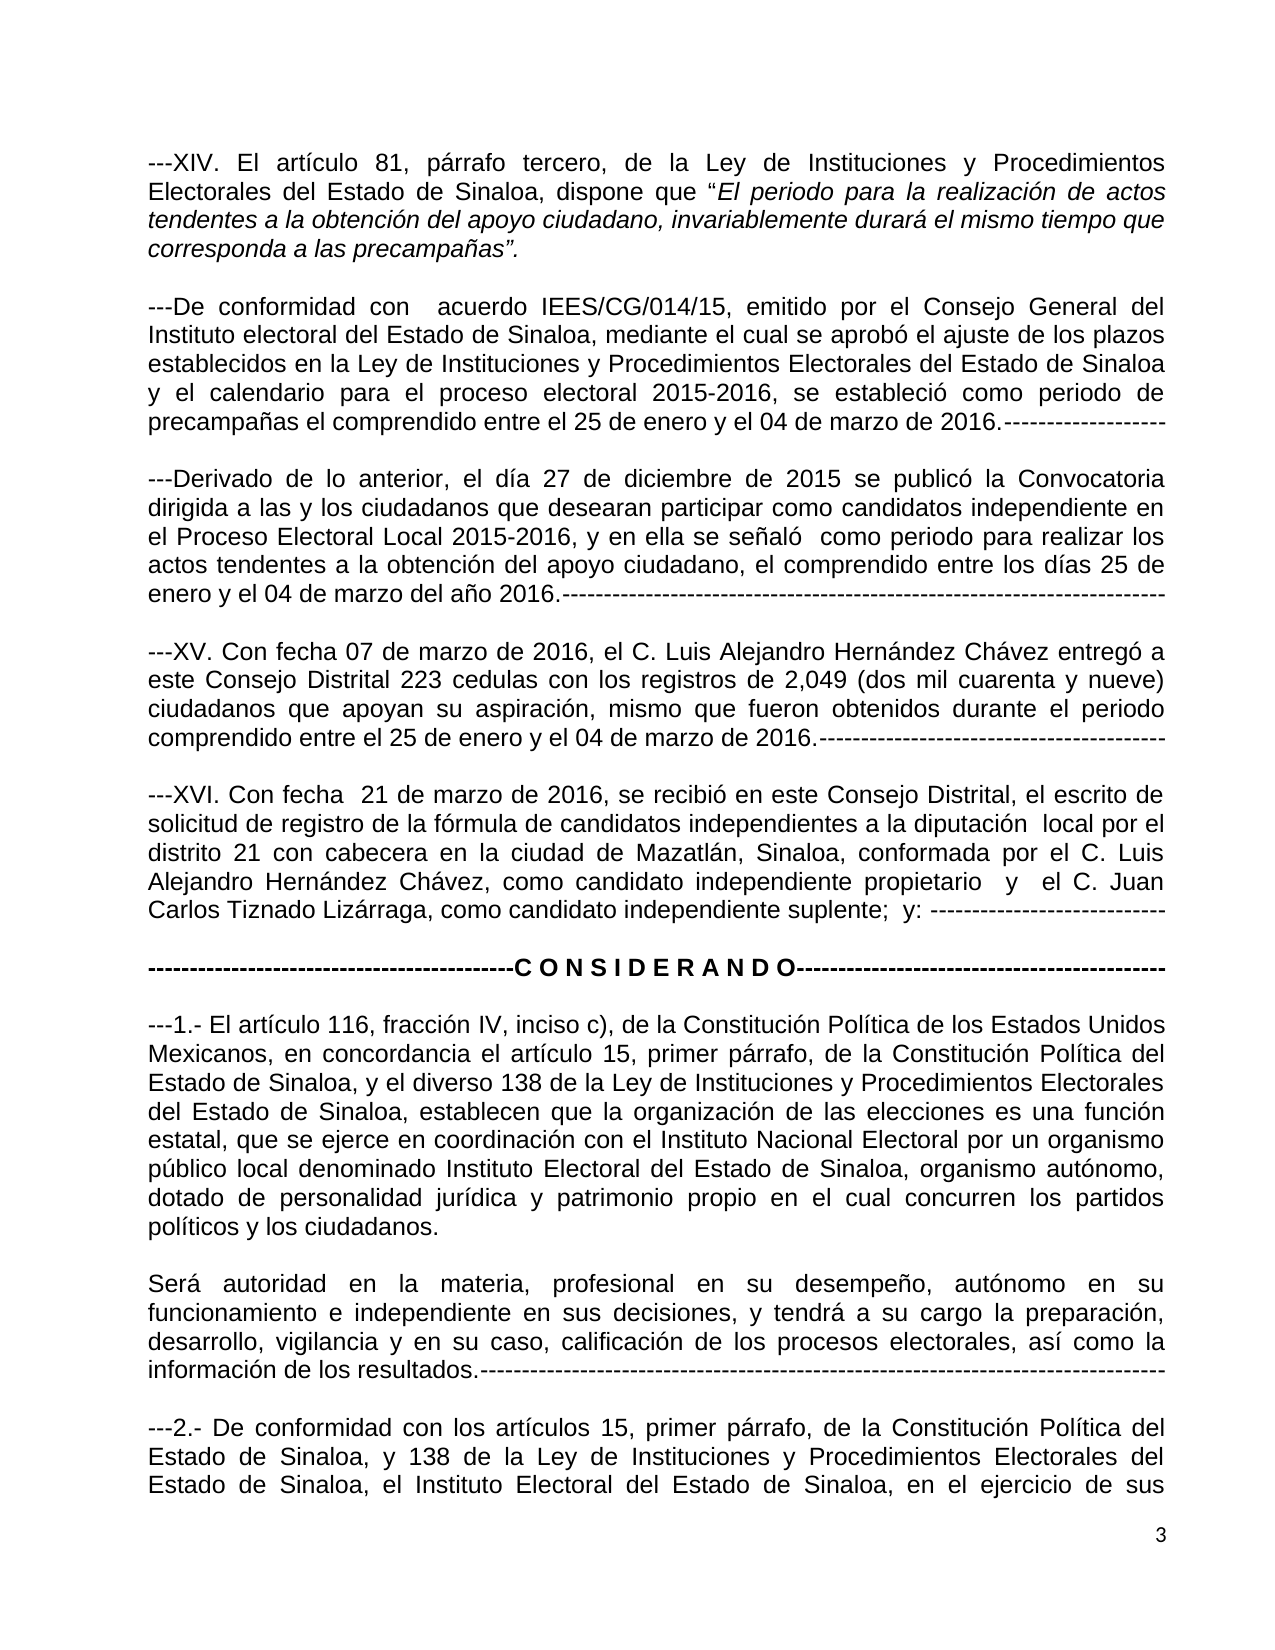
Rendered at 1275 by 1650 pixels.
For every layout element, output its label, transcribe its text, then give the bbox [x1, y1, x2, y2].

text ---De conformidad con acuerdo IEES/CG/014/15, emitido por el Consejo General del Instituto electoral del Estado de Sinaloa, mediante el cual se aprobó el ajuste de los plazos establecidos en la Ley de Instituciones y Procedimientos Electorales del Estado de Sinaloa y el calendario para el proceso electoral 2015-2016, se estableció como periodo de precampañas el comprendido entre el 25 de enero y el 04 de marzo de 2016. [148, 291, 1167, 435]
text ---1.- El artículo 116, fracción IV, inciso c), de la Constitución Política de los Estados Unidos Mexicanos, en concordancia el artículo 15, primer párrafo, de la Constitución Política del Estado de Sinaloa, y el diverso 138 de la Ley de Instituciones y Procedimientos Electorales del Estado de Sinaloa, establecen que la organización de las elecciones es una función estatal, que se ejerce en coordinación con el Instituto Nacional Electoral por un organismo público local denominado Instituto Electoral del Estado de Sinaloa, organismo autónomo, dotado de personalidad jurídica y patrimonio propio en el cual concurren los partidos políticos y los ciudadanos. [148, 1010, 1167, 1240]
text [148, 1413, 1167, 1499]
text Será autoridad en la materia, profesional en su desempeño, autónomo en su funcionamiento e independiente en sus decisiones, y tendrá a su cargo la preparación, desarrollo, vigilancia y en su caso, calificación de los procesos electorales, así como la información de los resultados. [148, 1269, 1167, 1384]
text --------------------------------------------C O N S I D E R A N D O [148, 953, 1167, 981]
text ---XVI. Con fecha 21 de marzo de 2016, se recibió en este Consejo Distrital, el escrito de solicitud de registro de la fórmula de candidatos independientes a la diputación local por el distrito 21 con cabecera en la ciudad de Mazatlán, Sinaloa, conformada por el C. Luis Alejandro Hernández Chávez, como candidato independiente propietario y el C. Juan Carlos Tiznado Lizárraga, como candidato independiente suplente; y: [148, 780, 1167, 924]
text ---XV. Con fecha 07 de marzo de 2016, el C. Luis Alejandro Hernández Chávez entregó a este Consejo Distrital 223 cedulas con los registros de 2,049 (dos mil cuarenta y nueve) ciudadanos que apoyan su aspiración, mismo que fueron obtenidos durante el periodo comprendido entre el 25 de enero y el 04 de marzo de 2016. [148, 636, 1167, 751]
text ---XIV. El artículo 81, párrafo tercero, de la Ley de Instituciones y Procedimientos Electorales del Estado de Sinaloa, dispone que “El periodo para la realización de actos tendentes a la obtención del apoyo ciudadano, invariablemente durará el mismo tiempo que corresponda a las precampañas”. [148, 148, 1167, 263]
text ---Derivado de lo anterior, el día 27 de diciembre de 2015 se publicó la Convocatoria dirigida a las y los ciudadanos que desearan participar como candidatos independiente en el Proceso Electoral Local 2015-2016, y en ella se señaló como periodo para realizar los actos tendentes a la obtención del apoyo ciudadano, el comprendido entre los días 25 de enero y el 04 de marzo del año 2016. [148, 464, 1167, 608]
